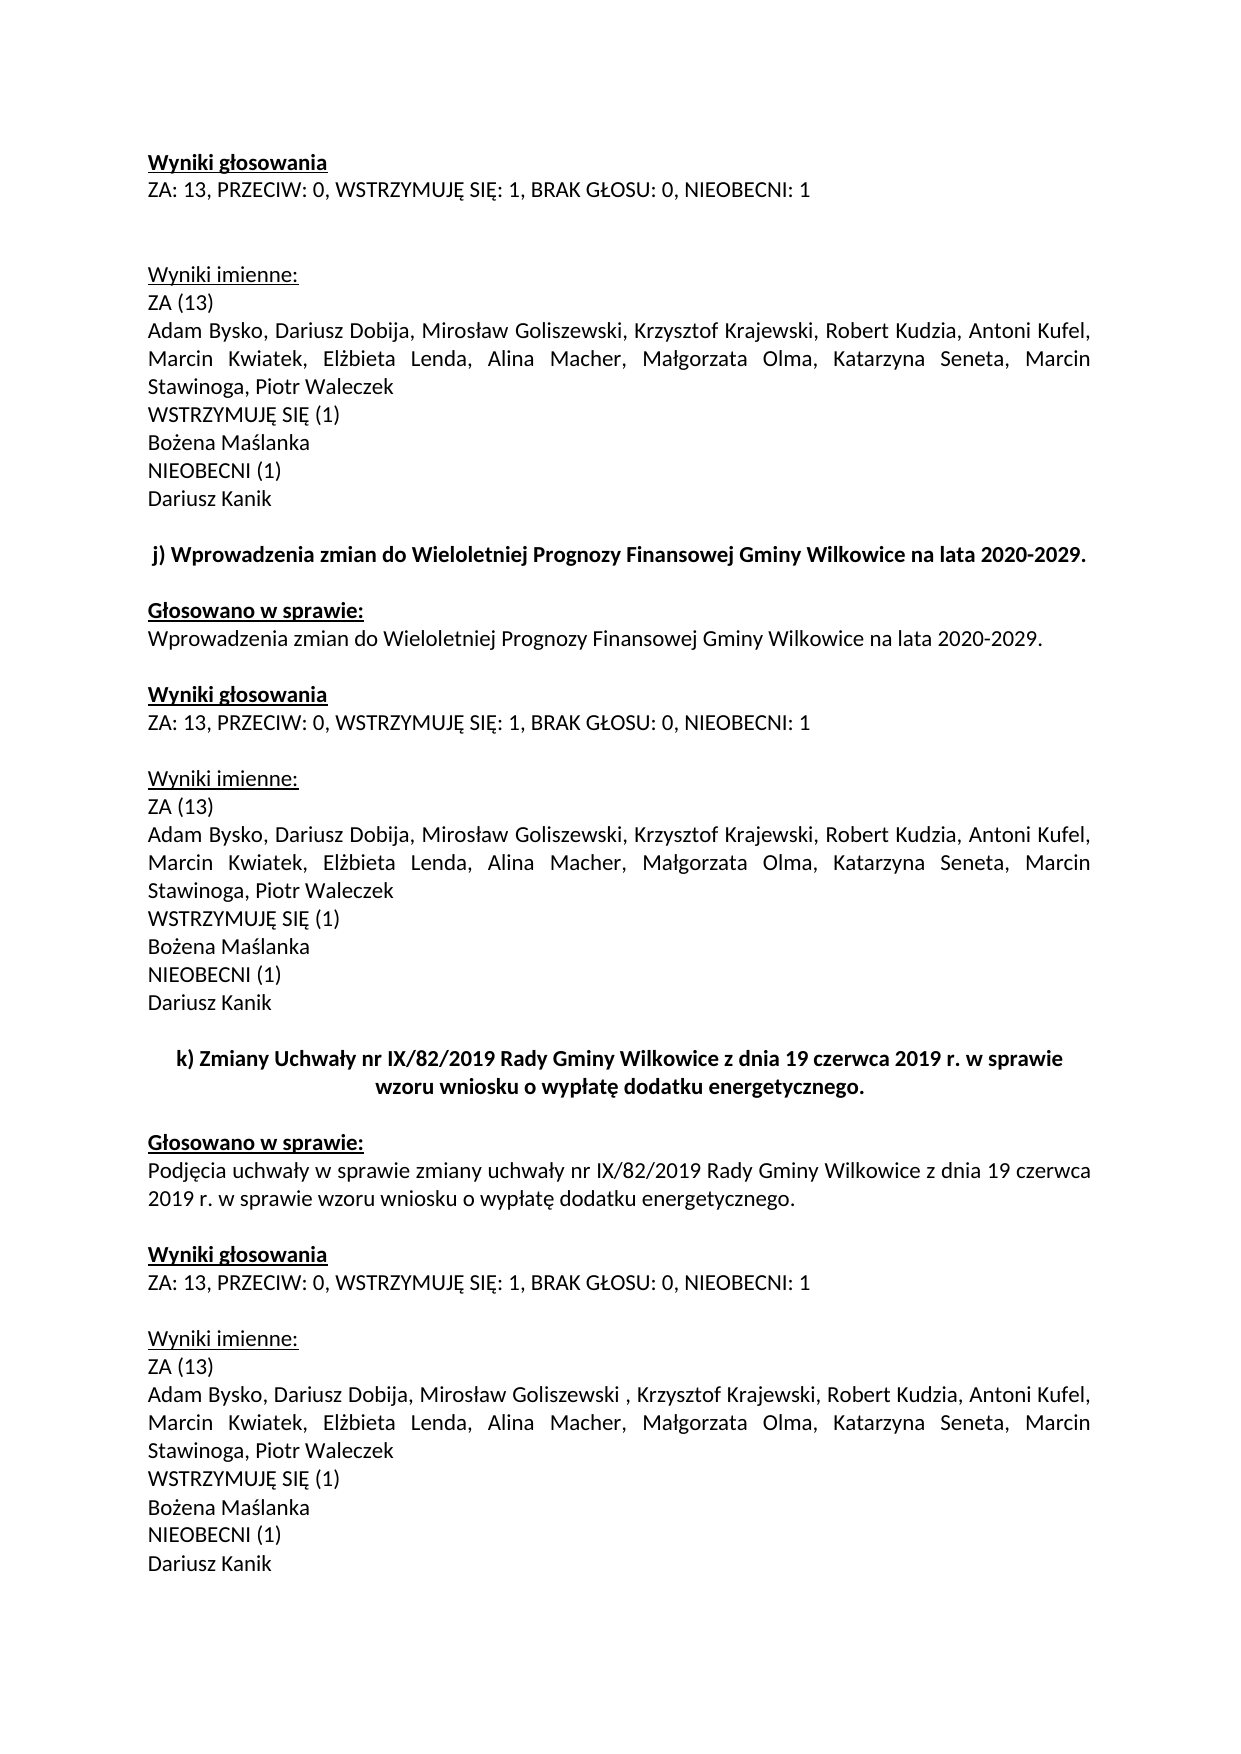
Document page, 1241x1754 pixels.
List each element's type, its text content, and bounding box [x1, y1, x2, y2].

text NIEOBECNI (1) [148, 960, 1093, 988]
text NIEOBECNI (1) [148, 456, 1093, 484]
text Głosowano w sprawie: [148, 1128, 1093, 1156]
text Bożena Maślanka [148, 428, 1093, 456]
text Wyniki imienne: [148, 260, 1093, 288]
text WSTRZYMUJĘ SIĘ (1) [148, 904, 1093, 932]
text ZA: 13, PRZECIW: 0, WSTRZYMUJĘ SIĘ: 1, BRAK GŁOSU: 0, NIEOBECNI: 1 [148, 1268, 1093, 1296]
text k) Zmiany Uchwały nr IX/82/2019 Rady Gminy Wilkowice z dnia 19 czerwca 2019 r. w sprawie wzoru wniosku o wypłatę dodatku energetycznego. [148, 1044, 1093, 1100]
text ZA (13) [148, 1352, 1093, 1381]
text Wyniki imienne: [148, 1324, 1093, 1352]
text ZA (13) [148, 792, 1093, 820]
text Wyniki głosowania [148, 1240, 1093, 1268]
text Wyniki głosowania [148, 680, 1093, 708]
text ZA (13) [148, 288, 1093, 316]
text WSTRZYMUJĘ SIĘ (1) [148, 400, 1093, 428]
text Dariusz Kanik [148, 484, 1093, 512]
text Podjęcia uchwały w sprawie zmiany uchwały nr IX/82/2019 Rady Gminy Wilkowice z dnia 19 czerwca 2019 r. w sprawie wzoru wniosku o wypłatę dodatku energetycznego. [148, 1156, 1093, 1212]
text Dariusz Kanik [148, 1549, 1093, 1577]
text Dariusz Kanik [148, 988, 1093, 1016]
text j) Wprowadzenia zmian do Wieloletniej Prognozy Finansowej Gminy Wilkowice na lata 2020-2029. [148, 540, 1093, 568]
text ZA: 13, PRZECIW: 0, WSTRZYMUJĘ SIĘ: 1, BRAK GŁOSU: 0, NIEOBECNI: 1 [148, 708, 1093, 736]
text ZA: 13, PRZECIW: 0, WSTRZYMUJĘ SIĘ: 1, BRAK GŁOSU: 0, NIEOBECNI: 1 [148, 176, 1093, 204]
text Bożena Maślanka [148, 1493, 1093, 1521]
text Wyniki imienne: [148, 764, 1093, 792]
text Głosowano w sprawie: Wprowadzenia zmian do Wieloletniej Prognozy Finansowej Gminy Wilkowice na lata 2020-2029. [148, 596, 1093, 652]
text WSTRZYMUJĘ SIĘ (1) [148, 1464, 1093, 1493]
text NIEOBECNI (1) [148, 1521, 1093, 1549]
text Wyniki głosowania [148, 148, 1093, 176]
text Bożena Maślanka [148, 932, 1093, 960]
